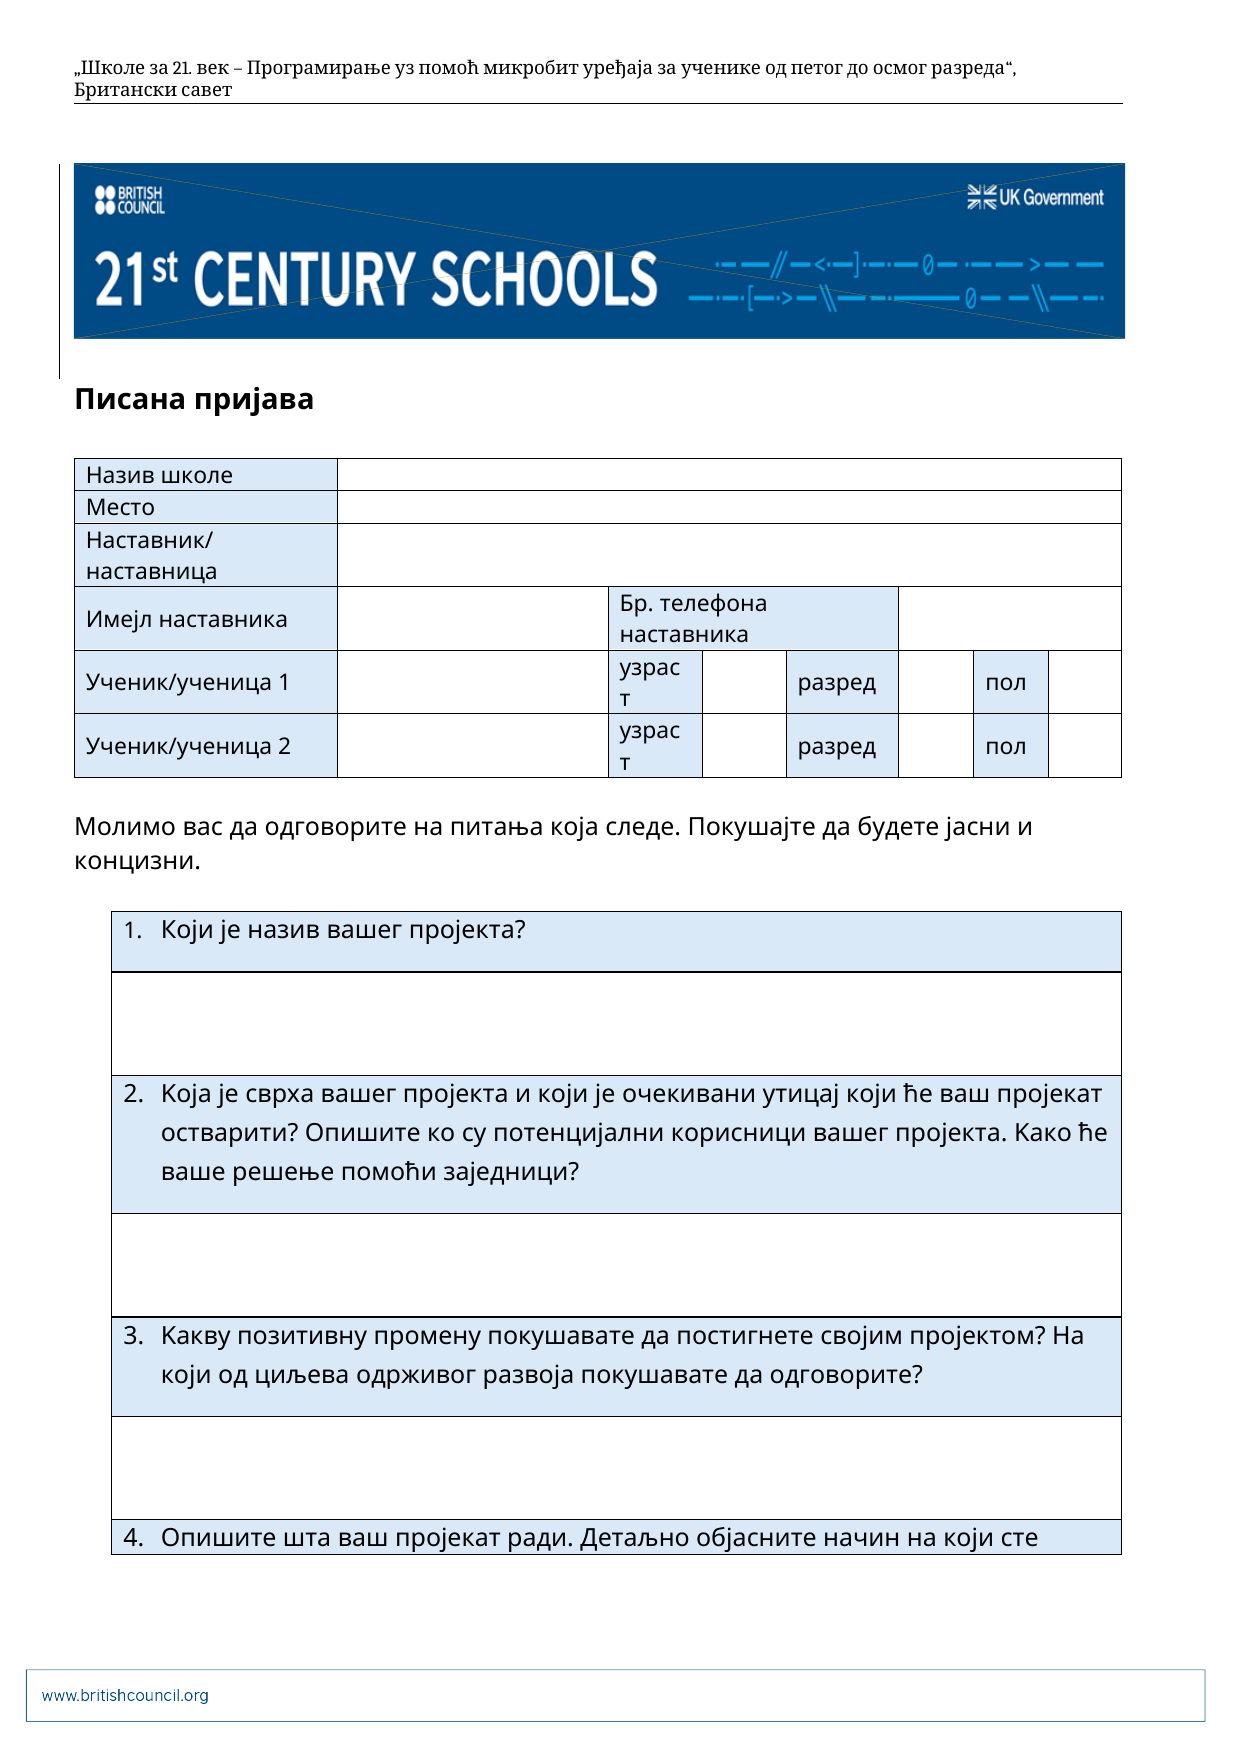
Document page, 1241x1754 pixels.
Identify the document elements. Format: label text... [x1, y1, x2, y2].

table_cell Бр. телефона наставника [609, 587, 898, 649]
table_cell [112, 1417, 1121, 1519]
picture [73, 164, 594, 338]
table_cell [338, 651, 608, 713]
text Писана пријава [74, 378, 1123, 418]
table_cell [338, 524, 1121, 586]
table_cell [338, 491, 1121, 522]
table_cell Наставник/наставница [75, 524, 337, 586]
table_cell Ученик/ученица 1 [75, 651, 337, 713]
picture [0, 1637, 1230, 1753]
table_cell Имејл наставника [75, 587, 337, 649]
table_cell пол [974, 714, 1048, 777]
table_header Назив школе [75, 459, 337, 490]
table_cell [703, 714, 786, 777]
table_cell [112, 1520, 1121, 1554]
table_cell разред [787, 714, 898, 777]
table_cell [899, 587, 1121, 649]
table_cell [1049, 651, 1121, 713]
table_cell [112, 973, 1121, 1074]
table_cell узраст [609, 714, 702, 777]
table_cell [1049, 714, 1121, 777]
table_cell узраст [609, 651, 702, 713]
table_cell [338, 714, 608, 777]
table_cell Kакву позитивну промену покушавате да постигнете својим пројектом? На који од циљева одрживог развоја покушавате да одговорите? [112, 1318, 1121, 1416]
picture [76, 163, 1123, 251]
table_cell [112, 1214, 1121, 1316]
table_cell разред [787, 651, 898, 713]
picture [80, 252, 1120, 339]
list Молимо вас да одговорите на питања која следе. Покушајте да будете јасни и концизни. [74, 809, 1123, 877]
table_cell Kоја је сврха вашег пројекта и који је очекивани утицај који ће ваш пројекат остварити? Опишите ко су потенцијални корисници вашег пројекта. Kако ће ваше решење помоћи заједници? [112, 1076, 1121, 1213]
picture [605, 164, 1126, 338]
table_cell [338, 587, 608, 649]
table_cell [899, 714, 973, 777]
table_cell [703, 651, 786, 713]
table_cell [899, 651, 973, 713]
table_cell пол [974, 651, 1048, 713]
table_cell Место [75, 491, 337, 522]
table_cell Ученик/ученица 2 [75, 714, 337, 777]
table_header [338, 459, 1121, 490]
table_header Који је назив вашег пројекта? [112, 912, 1121, 971]
